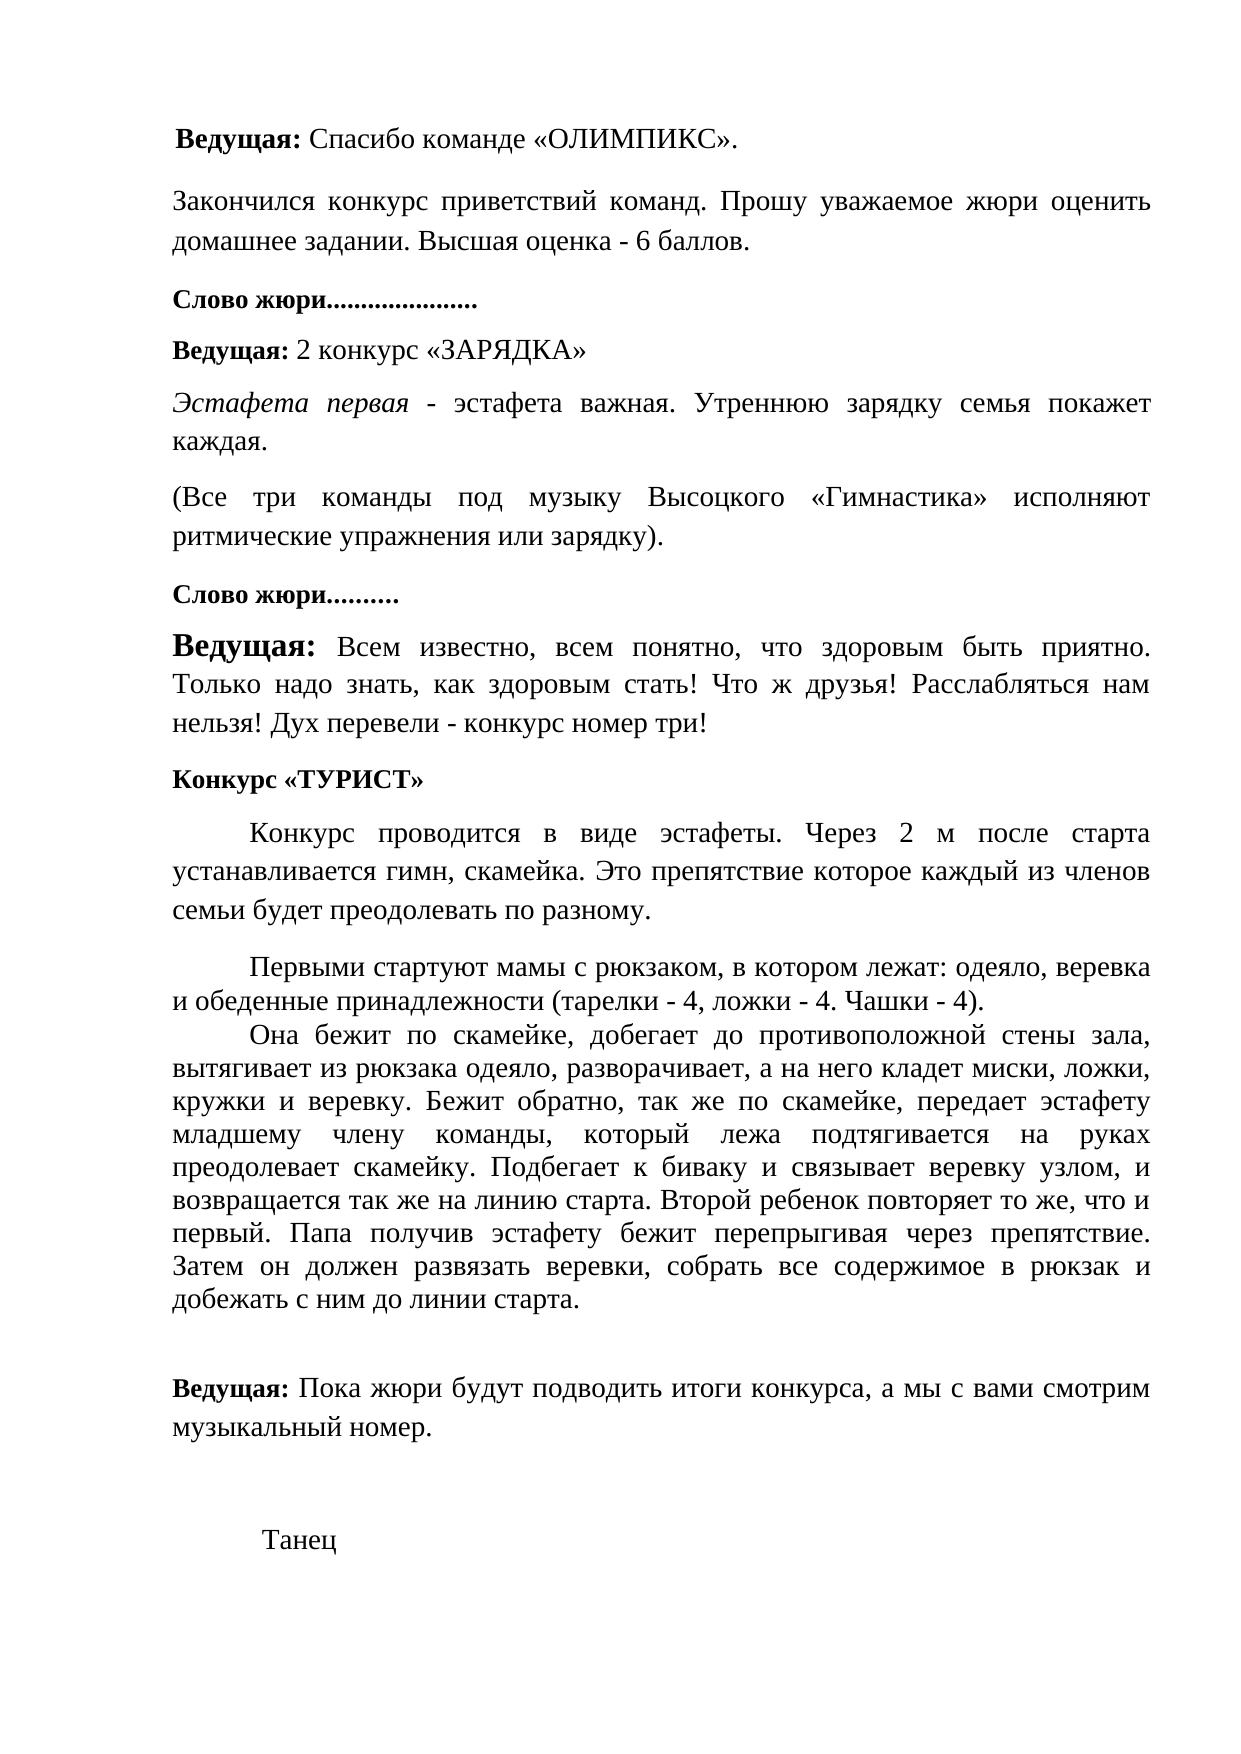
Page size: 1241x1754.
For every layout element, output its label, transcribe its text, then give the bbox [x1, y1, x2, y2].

text Ведущая: Всем известно, всем понятно, что здоровым быть приятно. Только надо знать, как здоровым стать! Что ж друзья! Расслабляться нам нельзя! Дух перевели - конкурс номер три! [172, 626, 1152, 739]
text Конкурс проводится в виде эстафеты. Через 2 м после старта устанавливается гимн, скамейка. Это препятствие которое каждый из членов семьи будет преодолевать по разному. [172, 811, 1152, 927]
text Танец [262, 1526, 1152, 1556]
text Слово жюри [172, 582, 1152, 609]
text Конкурс «ТУРИСТ» [172, 767, 1152, 794]
text Первыми стартуют мамы с рюкзаком, в котором лежат: одеяло, веревка и обеденные принадлежности (тарелки - 4, ложки - 4. Чашки - 4). [172, 949, 1152, 1018]
text Закончился конкурс приветствий команд. Прошу уважаемое жюри оценить домашнее задании. Высшая оценка - 6 баллов. [172, 179, 1152, 258]
text Ведущая: Пока жюри будут подводить итоги конкурса, а мы с вами смотрим музыкальный номер. [172, 1367, 1152, 1444]
text Слово жюри [172, 287, 1152, 314]
text Эстафета первая - эстафета важная. Утреннюю зарядку семья покажет каждая. [172, 383, 1152, 458]
text Ведущая: 2 конкурс «ЗАРЯДКА» [172, 336, 1152, 365]
text (Все три команды под музыку Высоцкого «Гимнастика» исполняют ритмические упражнения или зарядку). [172, 475, 1152, 553]
text Она бежит по скамейке, добегает до противоположной стены зала, вытягивает из рюкзака одеяло, разворачивает, а на него кладет миски, ложки, кружки и веревку. Бежит обратно, так же по скамейке, передает эстафету младшему члену команды, который лежа подтягивается на руках преодолевает скамейку. Подбегает к биваку и связывает веревку узлом, и возвращается так же на линию старта. Второй ребенок повторяет то же, что и первый. Папа получив эстафету бежит перепрыгивая через препятствие. Затем он должен развязать веревки, собрать все содержимое в рюкзак и добежать с ним до линии старта. [172, 1018, 1152, 1315]
